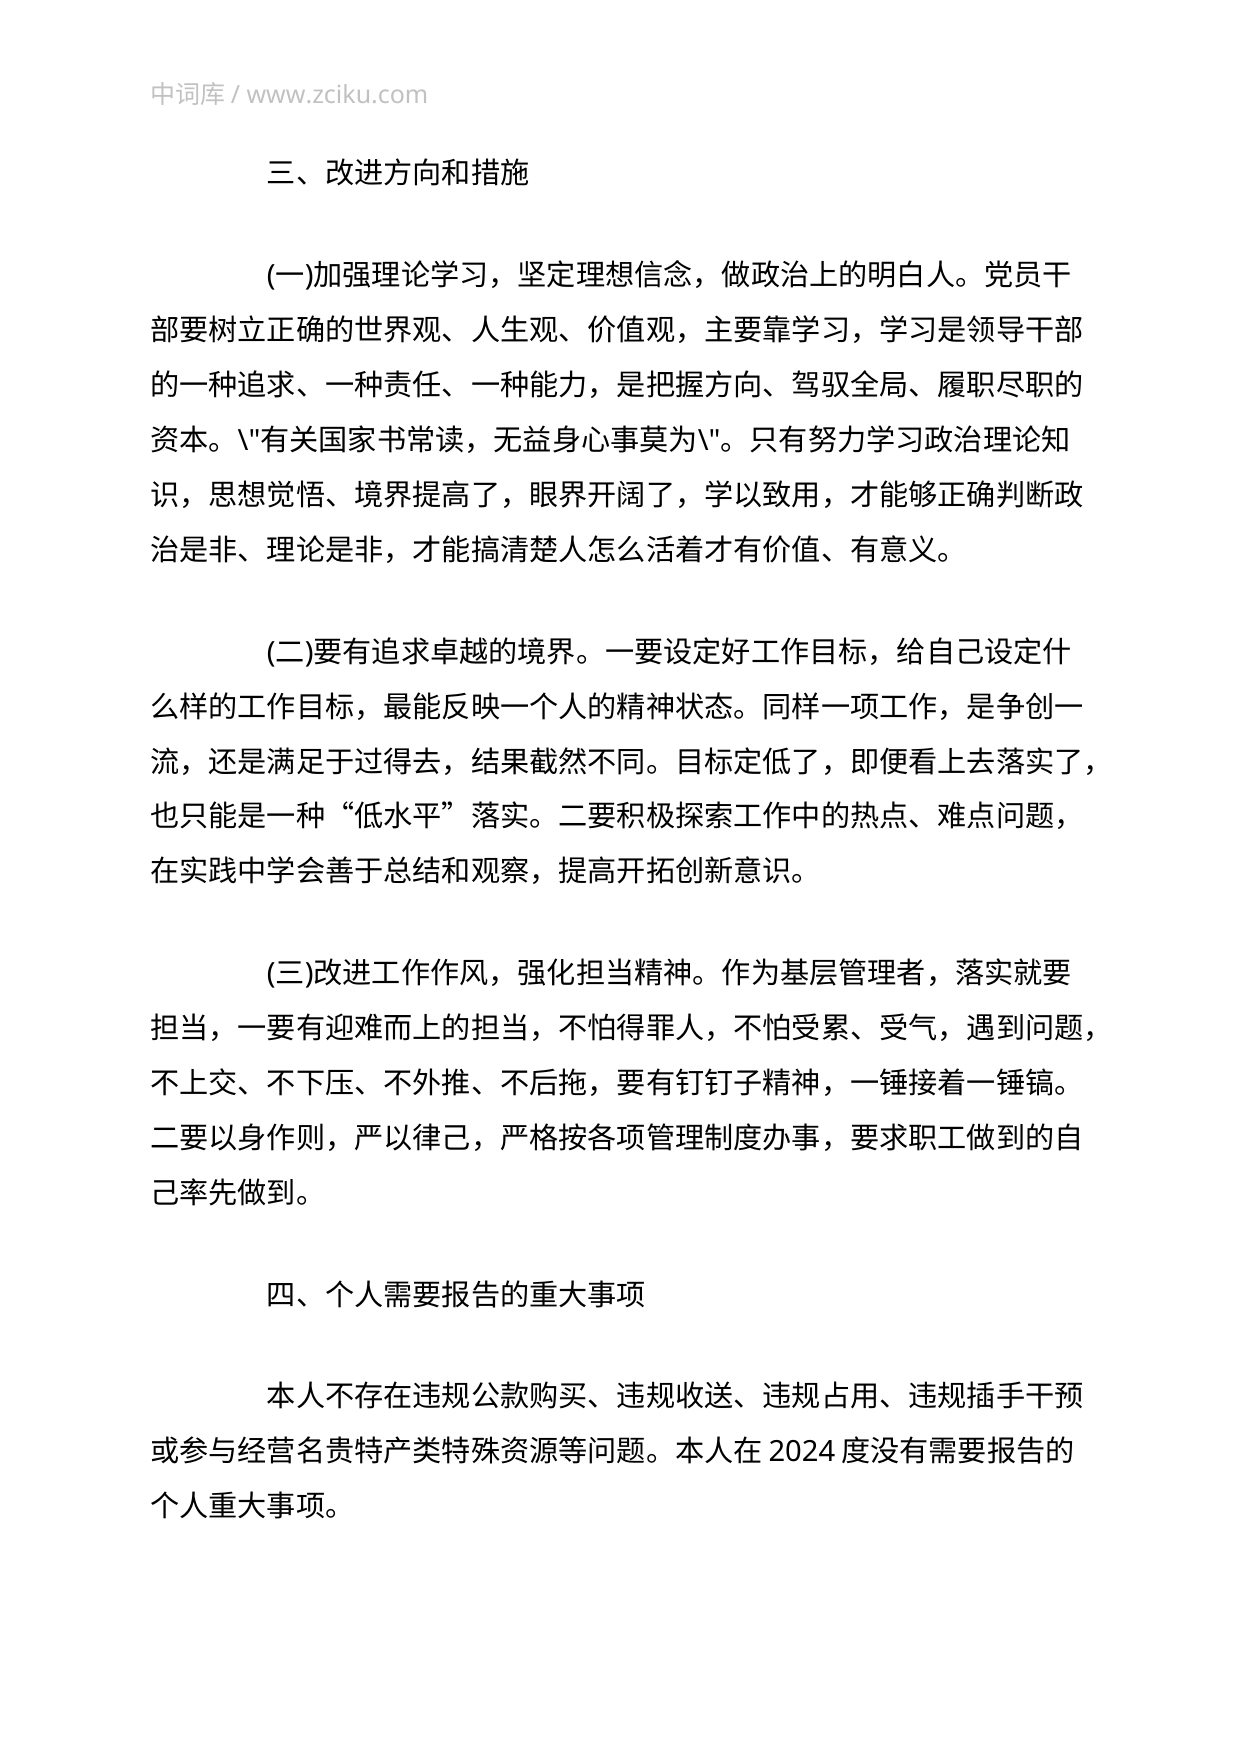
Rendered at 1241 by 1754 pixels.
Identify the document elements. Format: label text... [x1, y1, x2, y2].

text 四、个人需要报告的重大事项 [150, 1271, 1090, 1313]
text (一)加强理论学习，坚定理想信念，做政治上的明白人。党员干部要树立正确的世界观、人生观、价值观，主要靠学习，学习是领导干部的一种追求、一种责任、一种能力，是把握方向、驾驭全局、履职尽职的资本。\"有关国家书常读，无益身心事莫为\"。只有努力学习政治理论知识，思想觉悟、境界提高了，眼界开阔了，学以致用，才能够正确判断政治是非、理论是非，才能搞清楚人怎么活着才有价值、有意义。 [150, 252, 1090, 569]
text (二)要有追求卓越的境界。一要设定好工作目标，给自己设定什么样的工作目标，最能反映一个人的精神状态。同样一项工作，是争创一流，还是满足于过得去，结果截然不同。目标定低了，即便看上去落实了，也只能是一种“低水平”落实。二要积极探索工作中的热点、难点问题，在实践中学会善于总结和观察，提高开拓创新意识。 [150, 628, 1090, 890]
text 三、改进方向和措施 [150, 150, 1090, 192]
text (三)改进工作作风，强化担当精神。作为基层管理者，落实就要担当，一要有迎难而上的担当，不怕得罪人，不怕受累、受气，遇到问题，不上交、不下压、不外推、不后拖，要有钉钉子精神，一锤接着一锤镐。二要以身作则，严以律己，严格按各项管理制度办事，要求职工做到的自己率先做到。 [150, 950, 1090, 1212]
text 本人不存在违规公款购买、违规收送、违规占用、违规插手干预或参与经营名贵特产类特殊资源等问题。本人在2024度没有需要报告的个人重大事项。 [150, 1373, 1090, 1525]
